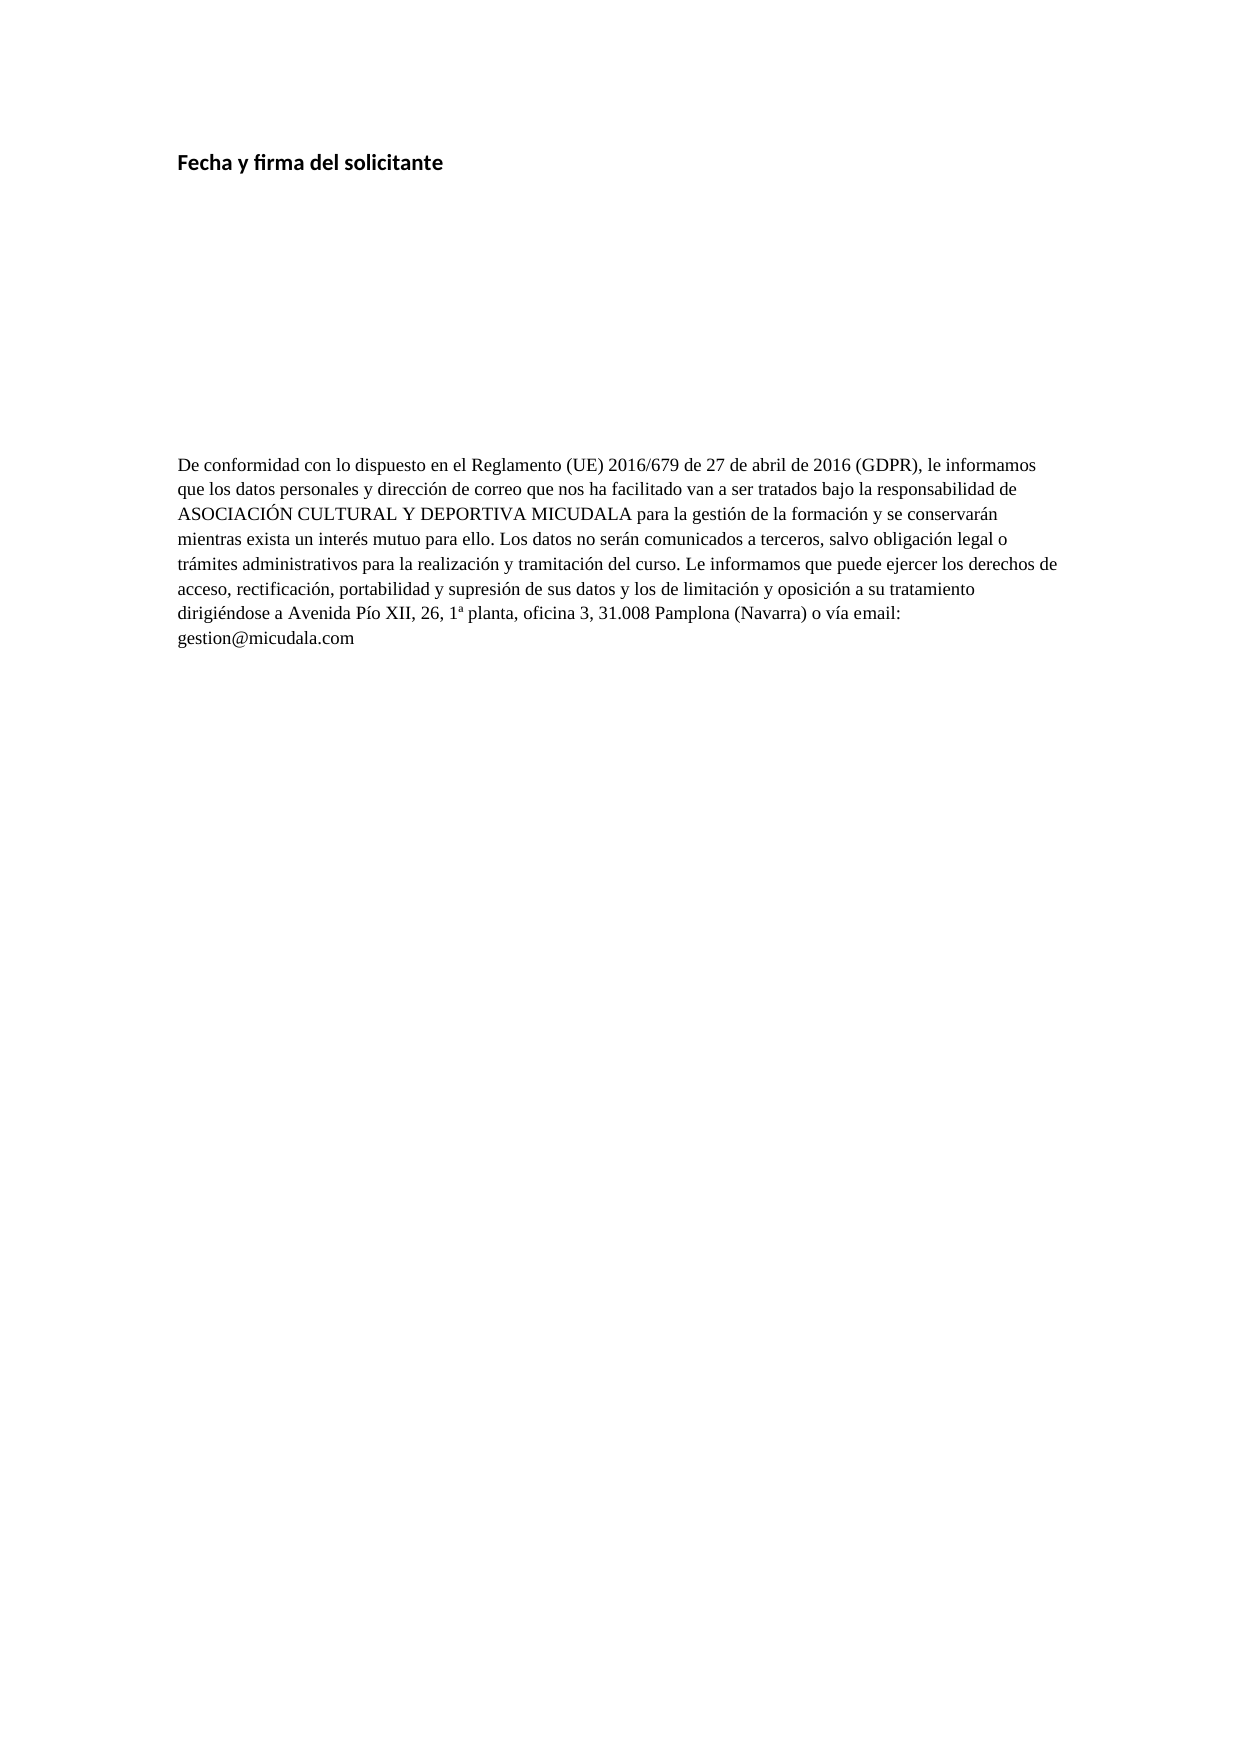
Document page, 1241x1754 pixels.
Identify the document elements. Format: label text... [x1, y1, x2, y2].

text De conformidad con lo dispuesto en el Reglamento (UE) 2016/679 de 27 de abril de 2016 (GDPR), le informamos que los datos personales y dirección de correo que nos ha facilitado van a ser tratados bajo la responsabilidad de ASOCIACIÓN CULTURAL Y DEPORTIVA MICUDALA para la gestión de la formación y se conservarán mientras exista un interés mutuo para ello. Los datos no serán comunicados a terceros, salvo obligación legal o trámites administrativos para la realización y tramitación del curso. Le informamos que puede ejercer los derechos de acceso, rectificación, portabilidad y supresión de sus datos y los de limitación y oposición a su tratamiento dirigiéndose a Avenida Pío XII, 26, 1ª planta, oficina 3, 31.008 Pamplona (Navarra) o vía email: gestion@micudala.com [177, 453, 1063, 648]
text Fecha y firma del solicitante [177, 148, 1063, 176]
